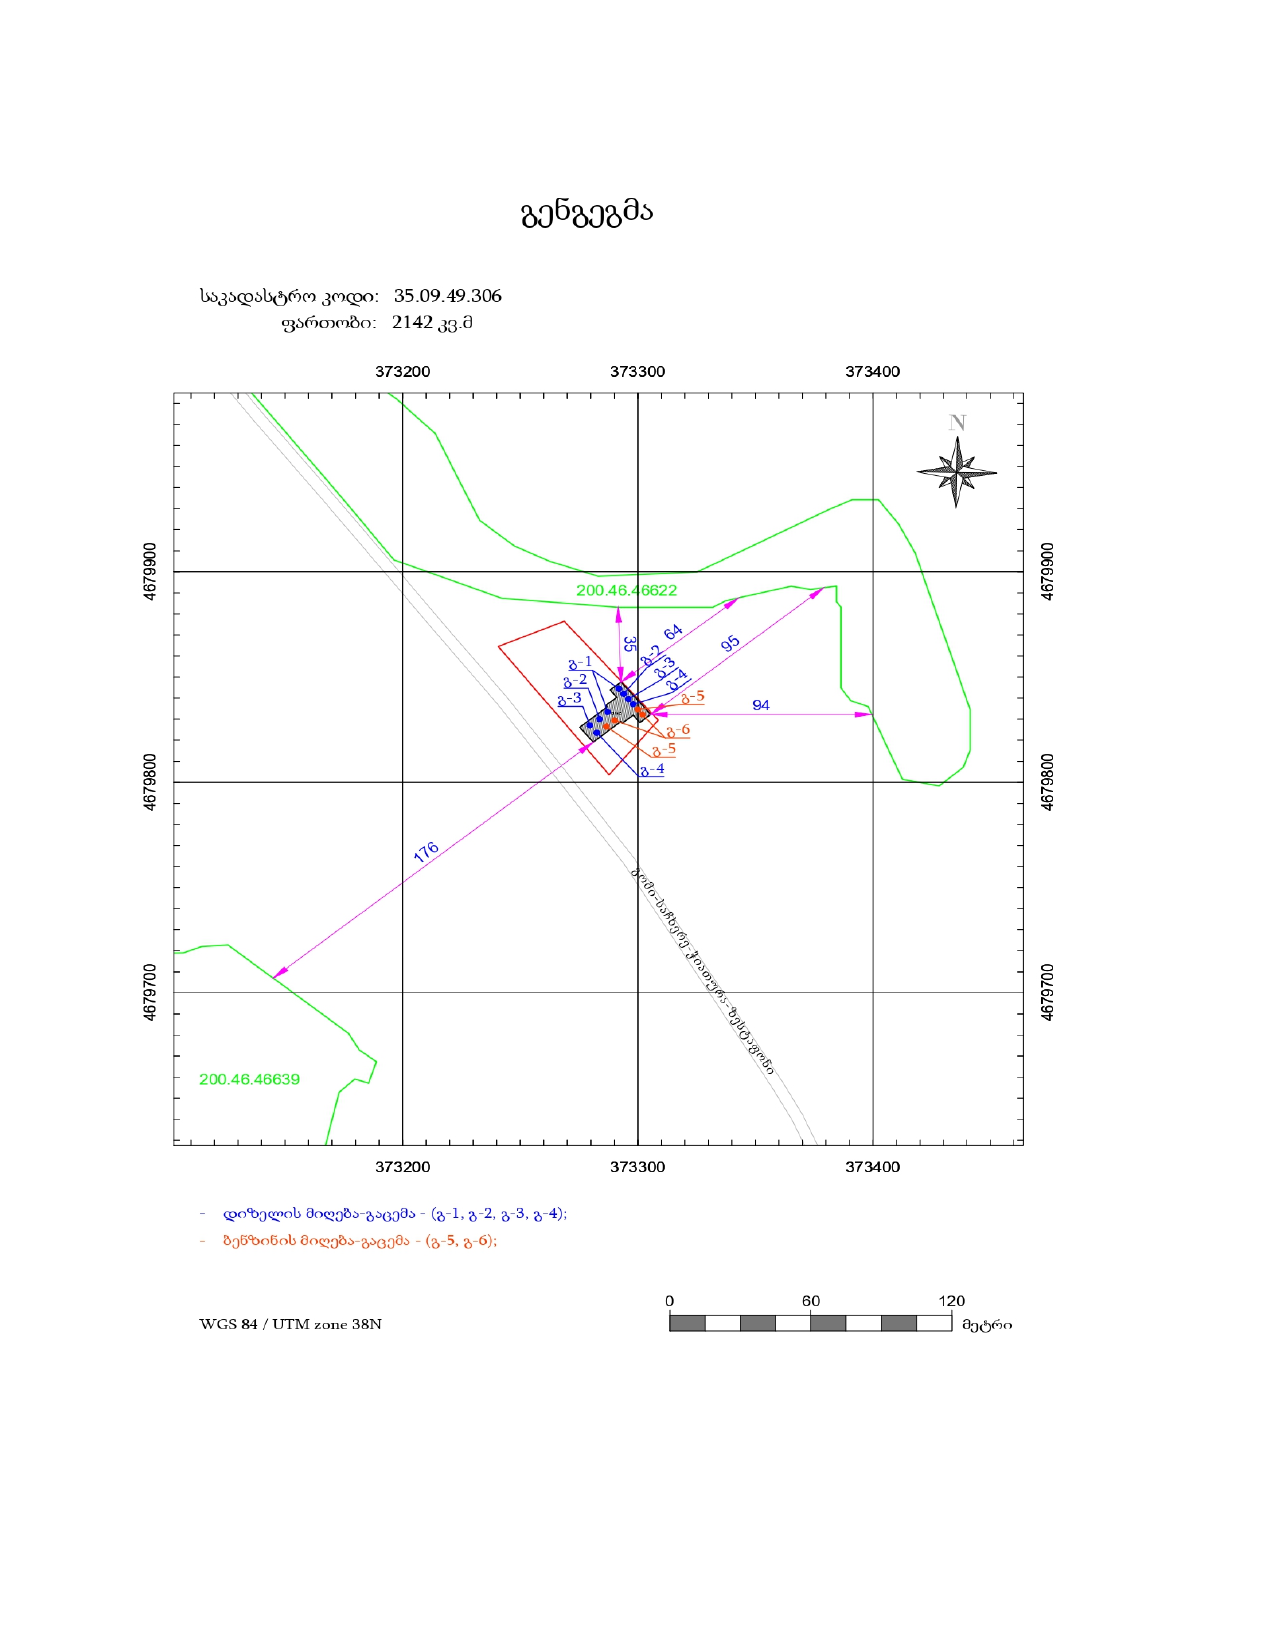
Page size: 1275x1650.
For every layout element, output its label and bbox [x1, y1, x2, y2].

picture [93, 150, 1080, 1400]
